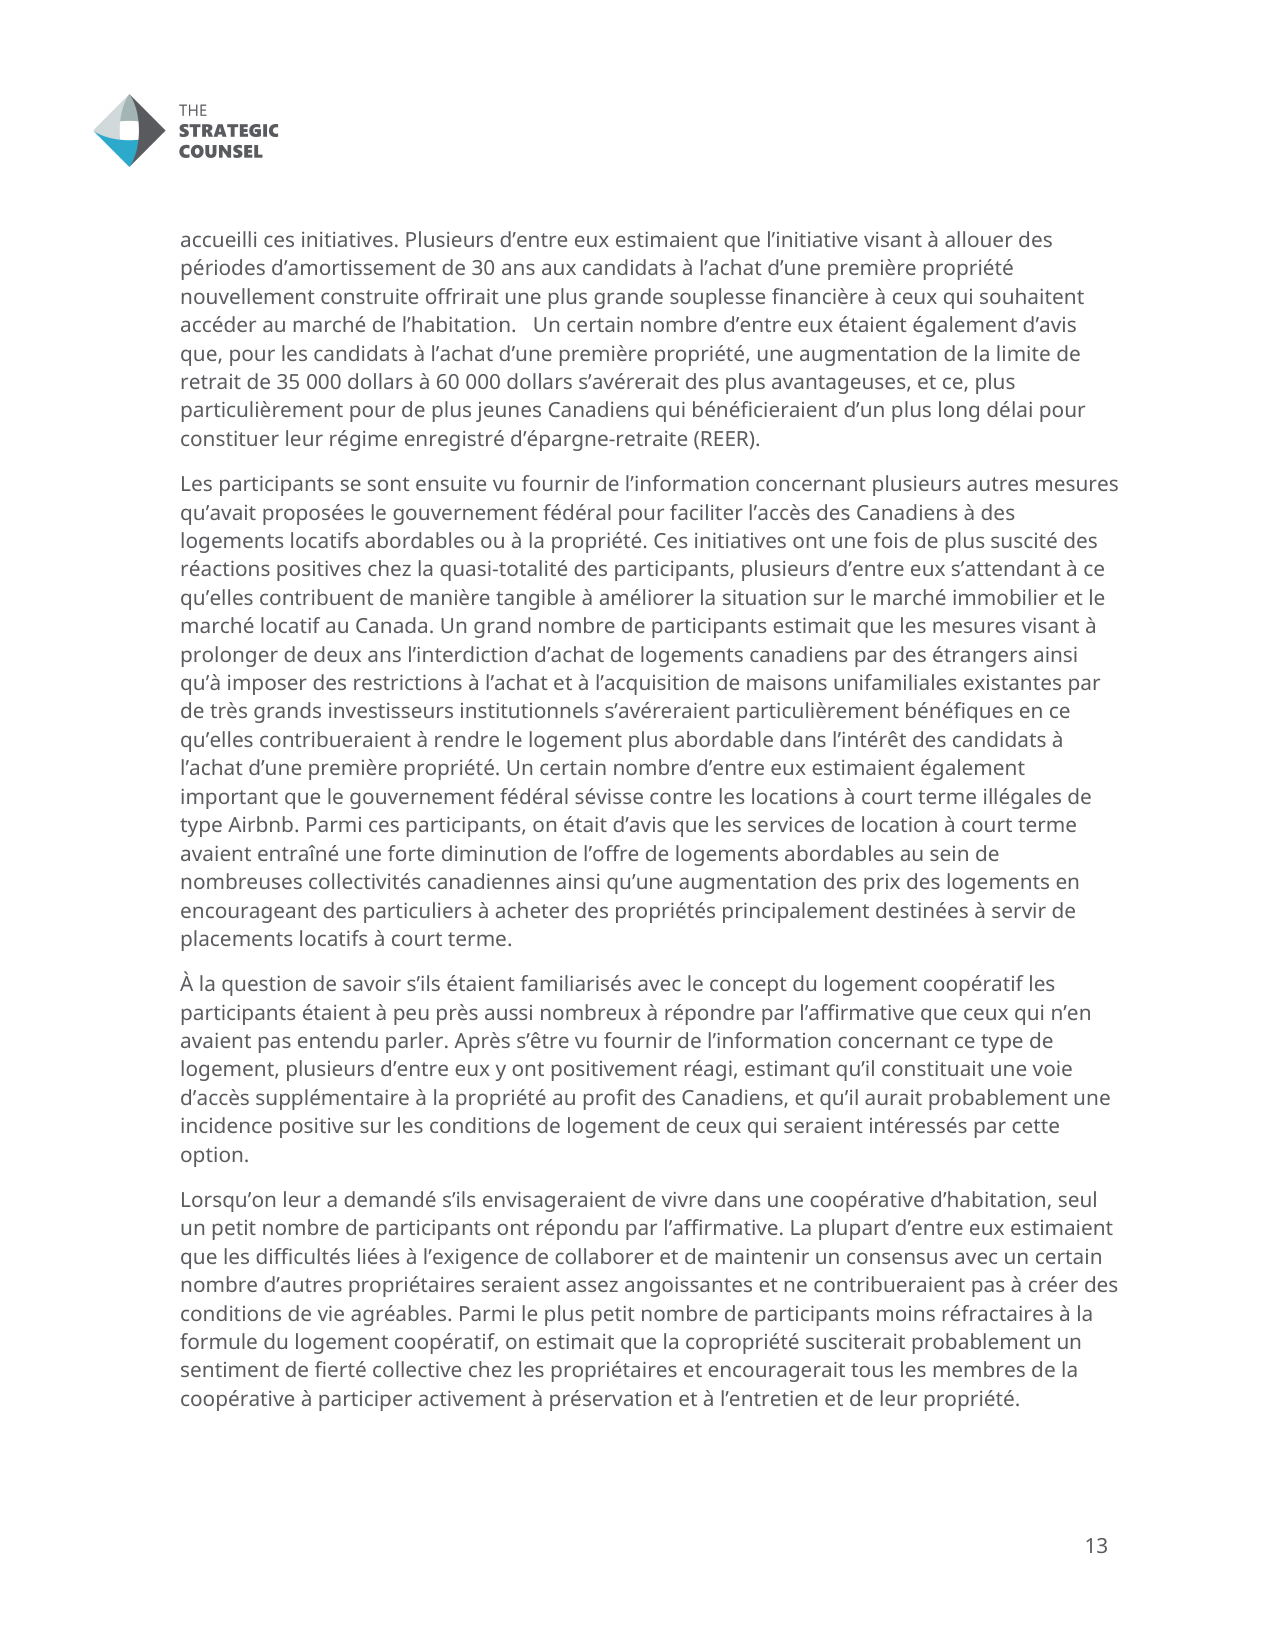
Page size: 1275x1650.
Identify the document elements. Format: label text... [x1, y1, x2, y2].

picture [93, 94, 279, 167]
text À la question de savoir s’ils étaient familiarisés avec le concept du logement coopératif les participants étaient à peu près aussi nombreux à répondre par l’affirmative que ceux qui n’en avaient pas entendu parler. Après s’être vu fournir de l’information concernant ce type de logement, plusieurs d’entre eux y ont positivement réagi, estimant qu’il constituait une voie d’accès supplémentaire à la propriété au profit des Canadiens, et qu’il aurait probablement une incidence positive sur les conditions de logement de ceux qui seraient intéressés par cette option. [180, 969, 1125, 1168]
text Les participants se sont ensuite vu fournir de l’information concernant plusieurs autres mesures qu’avait proposées le gouvernement fédéral pour faciliter l’accès des Canadiens à des logements locatifs abordables ou à la propriété. Ces initiatives ont une fois de plus suscité des réactions positives chez la quasi-totalité des participants, plusieurs d’entre eux s’attendant à ce qu’elles contribuent de manière tangible à améliorer la situation sur le marché immobilier et le marché locatif au Canada. Un grand nombre de participants estimait que les mesures visant à prolonger de deux ans l’interdiction d’achat de logements canadiens par des étrangers ainsi qu’à imposer des restrictions à l’achat et à l’acquisition de maisons unifamiliales existantes par de très grands investisseurs institutionnels s’avéreraient particulièrement bénéfiques en ce qu’elles contribueraient à rendre le logement plus abordable dans l’intérêt des candidats à l’achat d’une première propriété. Un certain nombre d’entre eux estimaient également important que le gouvernement fédéral sévisse contre les locations à court terme illégales de type Airbnb. Parmi ces participants, on était d’avis que les services de location à court terme avaient entraîné une forte diminution de l’offre de logements abordables au sein de nombreuses collectivités canadiennes ainsi qu’une augmentation des prix des logements en encourageant des particuliers à acheter des propriétés principalement destinées à servir de placements locatifs à court terme. [180, 469, 1125, 953]
text Lorsqu’on leur a demandé s’ils envisageraient de vivre dans une coopérative d’habitation, seul un petit nombre de participants ont répondu par l’affirmative. La plupart d’entre eux estimaient que les difficultés liées à l’exigence de collaborer et de maintenir un consensus avec un certain nombre d’autres propriétaires seraient assez angoissantes et ne contribueraient pas à créer des conditions de vie agréables. Parmi le plus petit nombre de participants moins réfractaires à la formule du logement coopératif, on estimait que la copropriété susciterait probablement un sentiment de fierté collective chez les propriétaires et encouragerait tous les membres de la coopérative à participer activement à préservation et à l’entretien et de leur propriété. [180, 1185, 1125, 1412]
